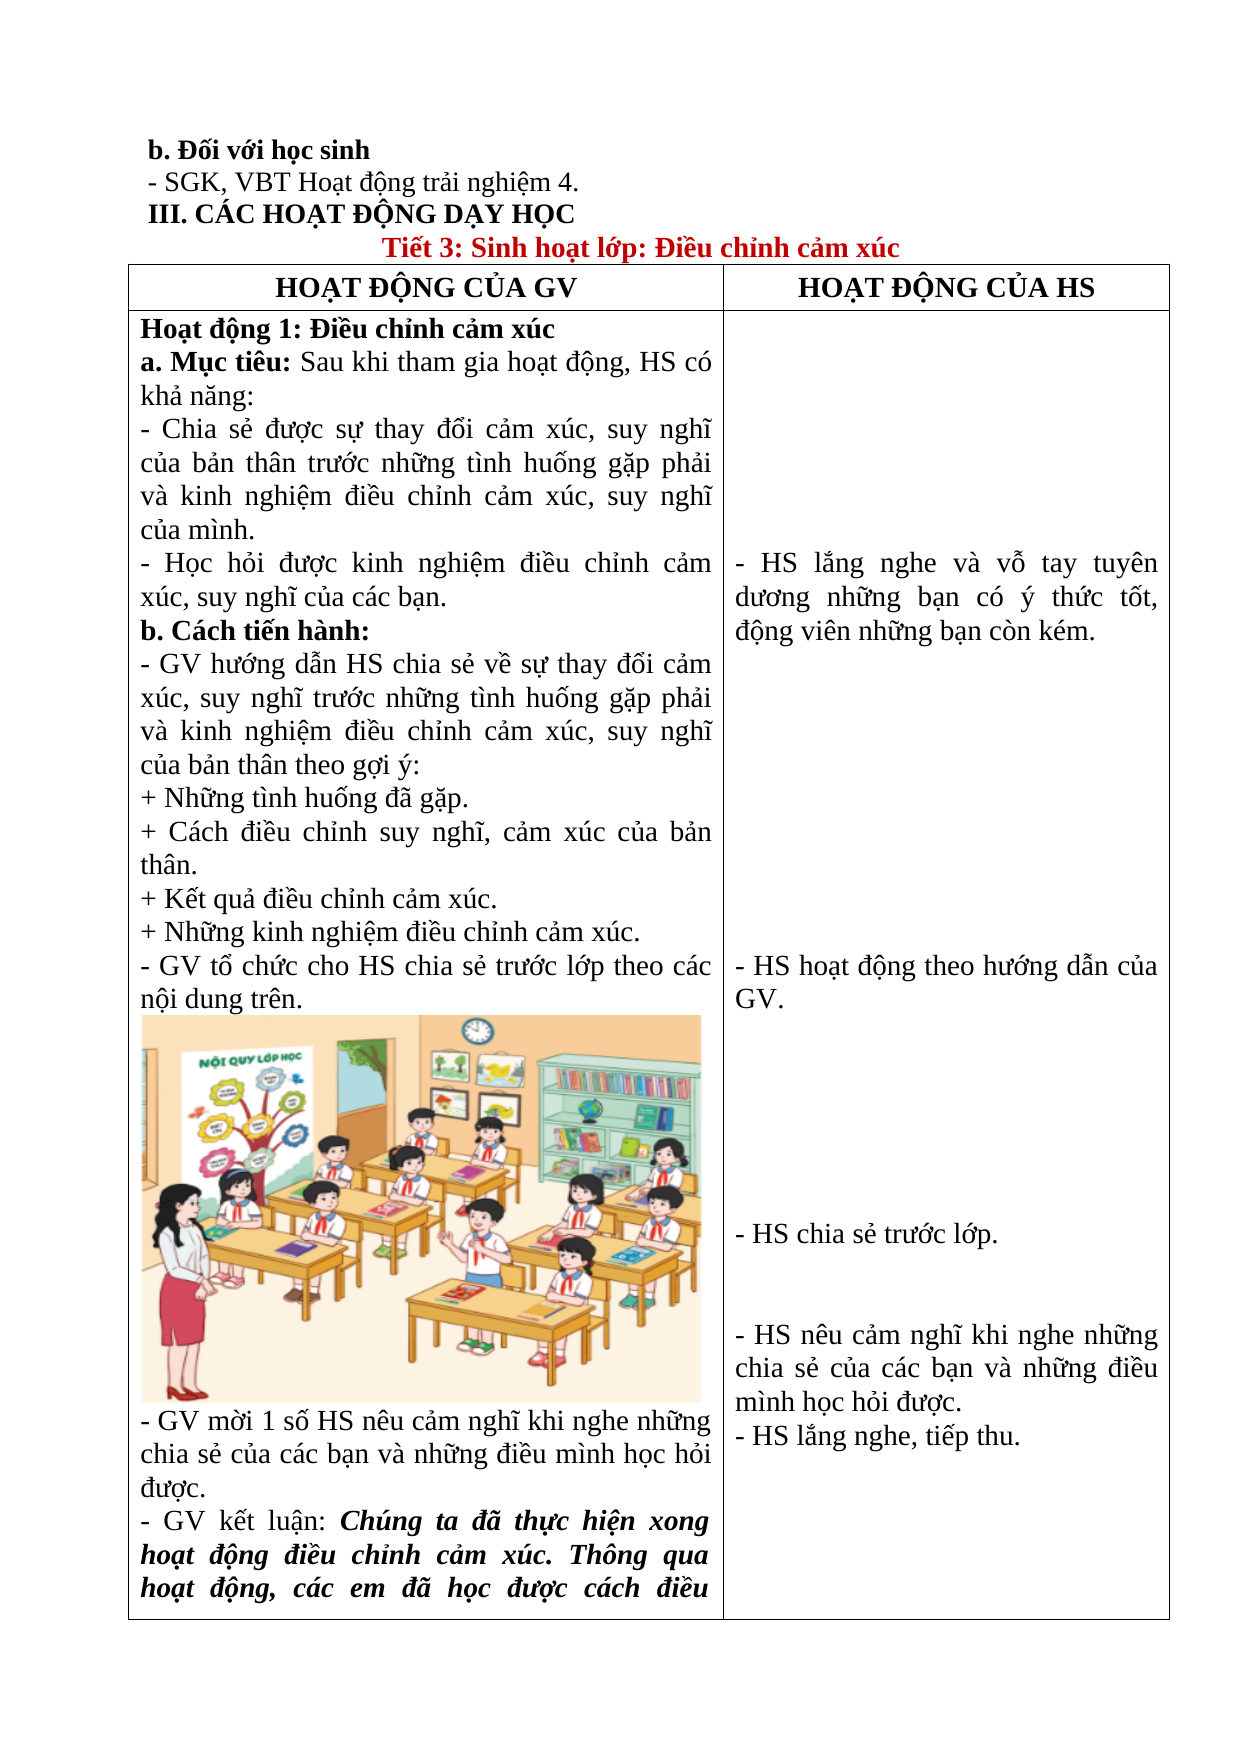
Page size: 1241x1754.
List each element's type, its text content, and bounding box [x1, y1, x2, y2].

text - SGK, VBT Hoạt động trải nghiệm 4. [148, 165, 1134, 197]
text b. Đối với học sinh [148, 133, 1134, 165]
picture [140, 1015, 708, 1403]
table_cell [129, 311, 723, 1619]
table_header HOẠT ĐỘNG CỦA GV [129, 265, 723, 310]
text Tiết 3: Sinh hoạt lớp: Điều chỉnh cảm xúc [148, 230, 1134, 263]
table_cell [724, 311, 1169, 1619]
table_header HOẠT ĐỘNG CỦA HS [724, 265, 1169, 310]
text III. CÁC HOẠT ĐỘNG DẠY HỌC [148, 197, 1134, 230]
